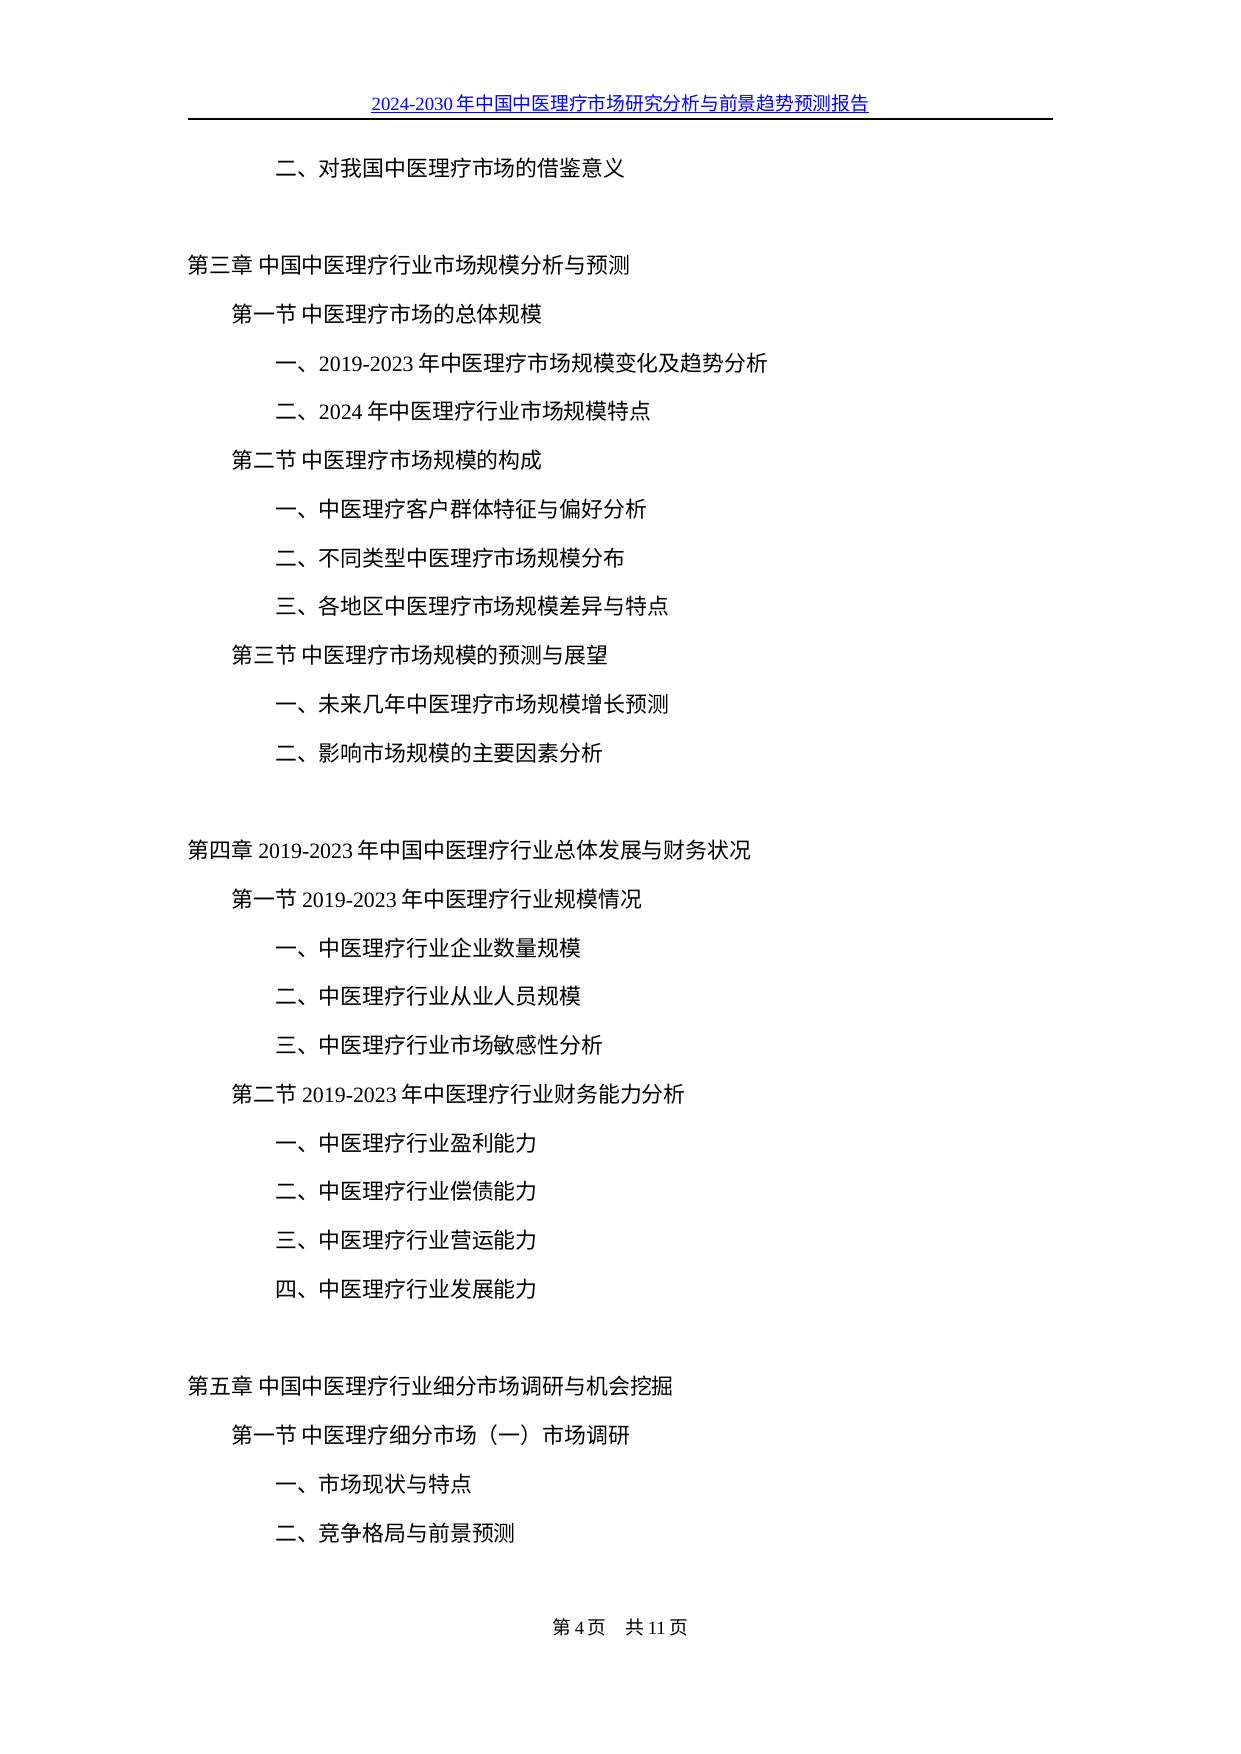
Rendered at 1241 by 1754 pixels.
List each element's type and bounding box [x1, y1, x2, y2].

text [187, 150, 1053, 1548]
